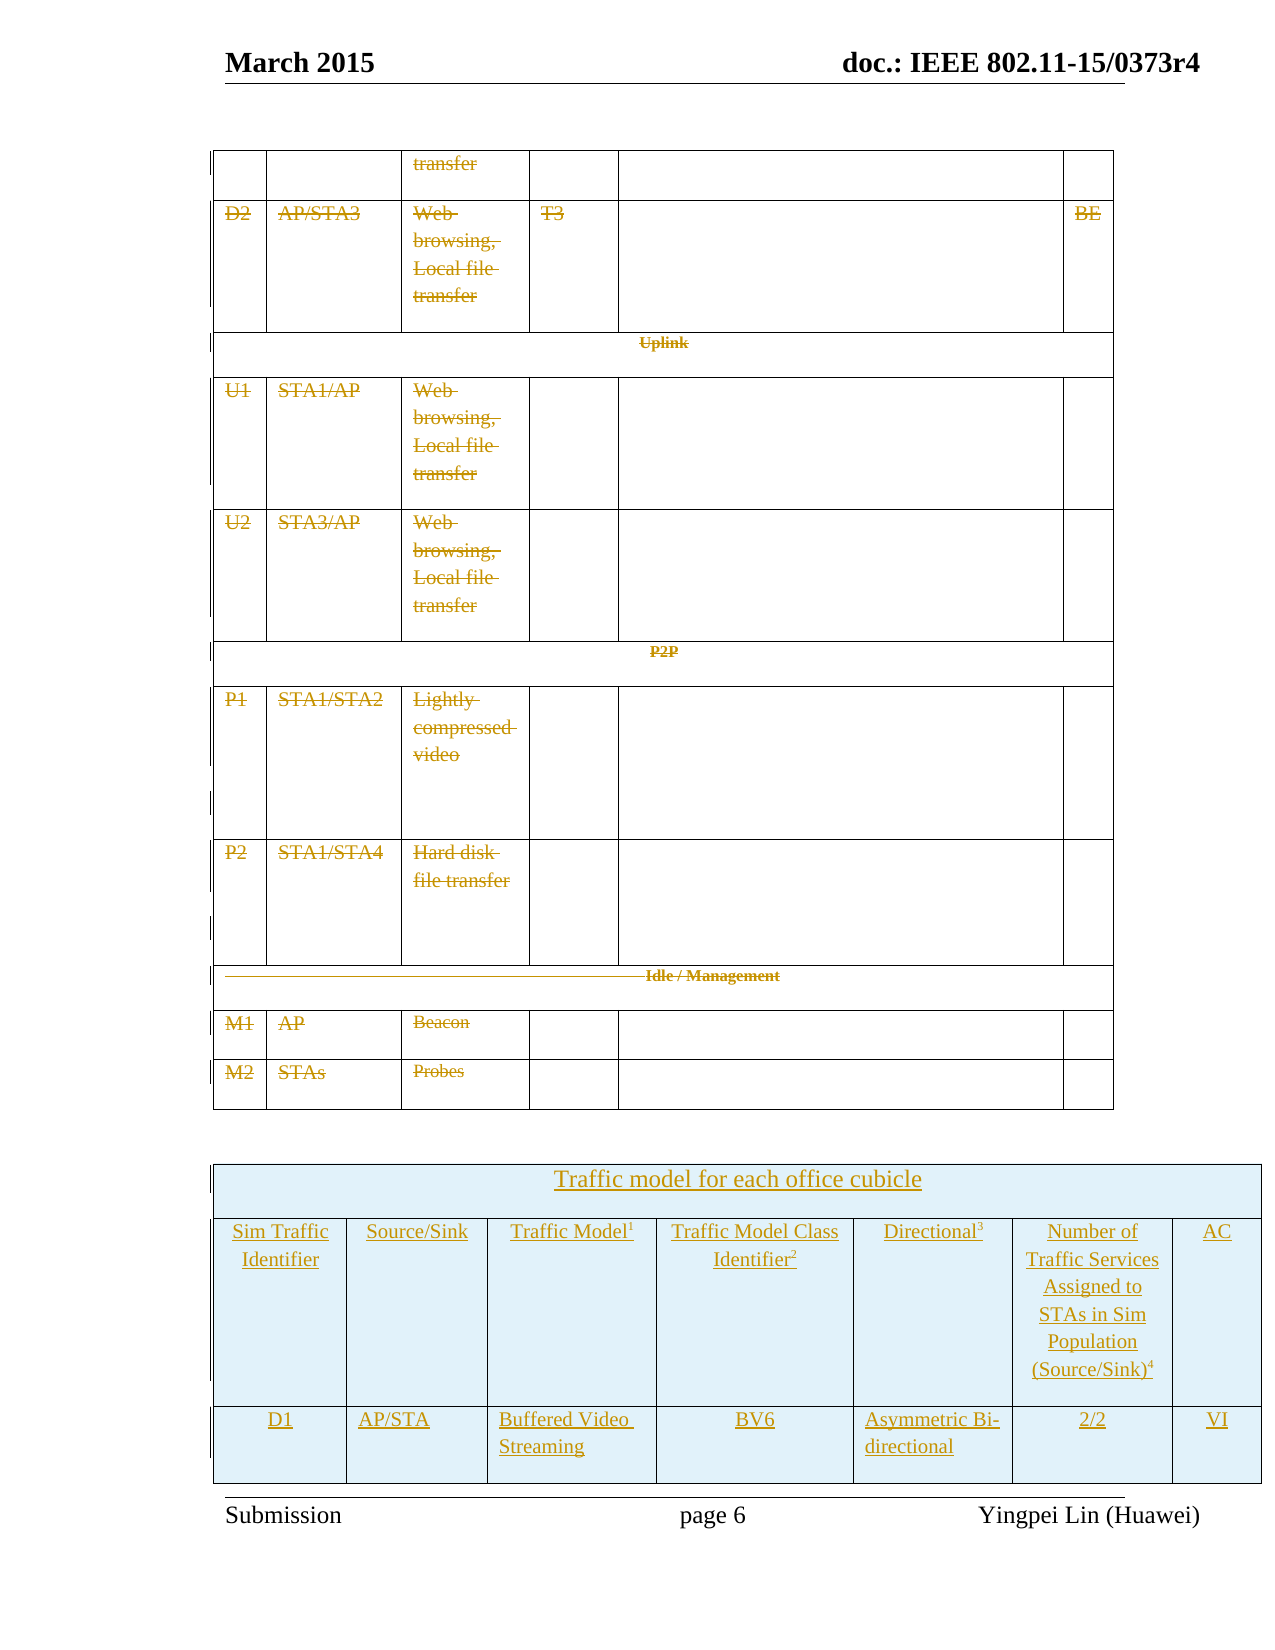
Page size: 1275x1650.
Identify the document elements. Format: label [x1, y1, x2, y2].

table_cell [267, 1060, 401, 1109]
table_cell [214, 378, 266, 509]
table_cell [214, 151, 266, 199]
table_cell [530, 201, 618, 332]
table_cell [1064, 151, 1113, 199]
table_cell [619, 1011, 1063, 1059]
table_cell [267, 201, 401, 332]
table_cell [402, 510, 529, 641]
table_cell [214, 687, 266, 839]
table_cell [530, 510, 618, 641]
table_cell [1064, 840, 1113, 965]
table_cell [619, 201, 1063, 332]
table_cell [402, 151, 529, 199]
table_cell [530, 687, 618, 839]
table_cell [530, 1011, 618, 1059]
table_cell [530, 840, 618, 965]
table_cell [619, 687, 1063, 839]
table_cell [214, 201, 266, 332]
table_cell [530, 1060, 618, 1109]
table_cell [267, 840, 401, 965]
table_cell [1064, 1060, 1113, 1109]
table_cell [267, 510, 401, 641]
table_cell [530, 378, 618, 509]
table_cell [267, 687, 401, 839]
table_cell [214, 333, 1113, 377]
table_cell [1064, 687, 1113, 839]
table_cell [1064, 378, 1113, 509]
table_cell [267, 151, 401, 199]
table_cell [619, 151, 1063, 199]
table_cell [402, 840, 529, 965]
table_cell [214, 840, 266, 965]
table_cell [267, 378, 401, 509]
table_cell [214, 1011, 266, 1059]
table_cell [402, 1060, 529, 1109]
table_cell [214, 510, 266, 641]
table_cell [214, 966, 1113, 1010]
table_cell [214, 1060, 266, 1109]
table_cell [402, 687, 529, 839]
table_cell [619, 840, 1063, 965]
table_cell [402, 378, 529, 509]
table_cell [402, 201, 529, 332]
table_cell [214, 642, 1113, 686]
table_cell [402, 1011, 529, 1059]
table_cell [1064, 201, 1113, 332]
table_cell [1064, 1011, 1113, 1059]
table_cell [619, 1060, 1063, 1109]
table_cell [267, 1011, 401, 1059]
table_cell [1064, 510, 1113, 641]
table_cell [530, 151, 618, 199]
table_cell [619, 510, 1063, 641]
table_cell [619, 378, 1063, 509]
